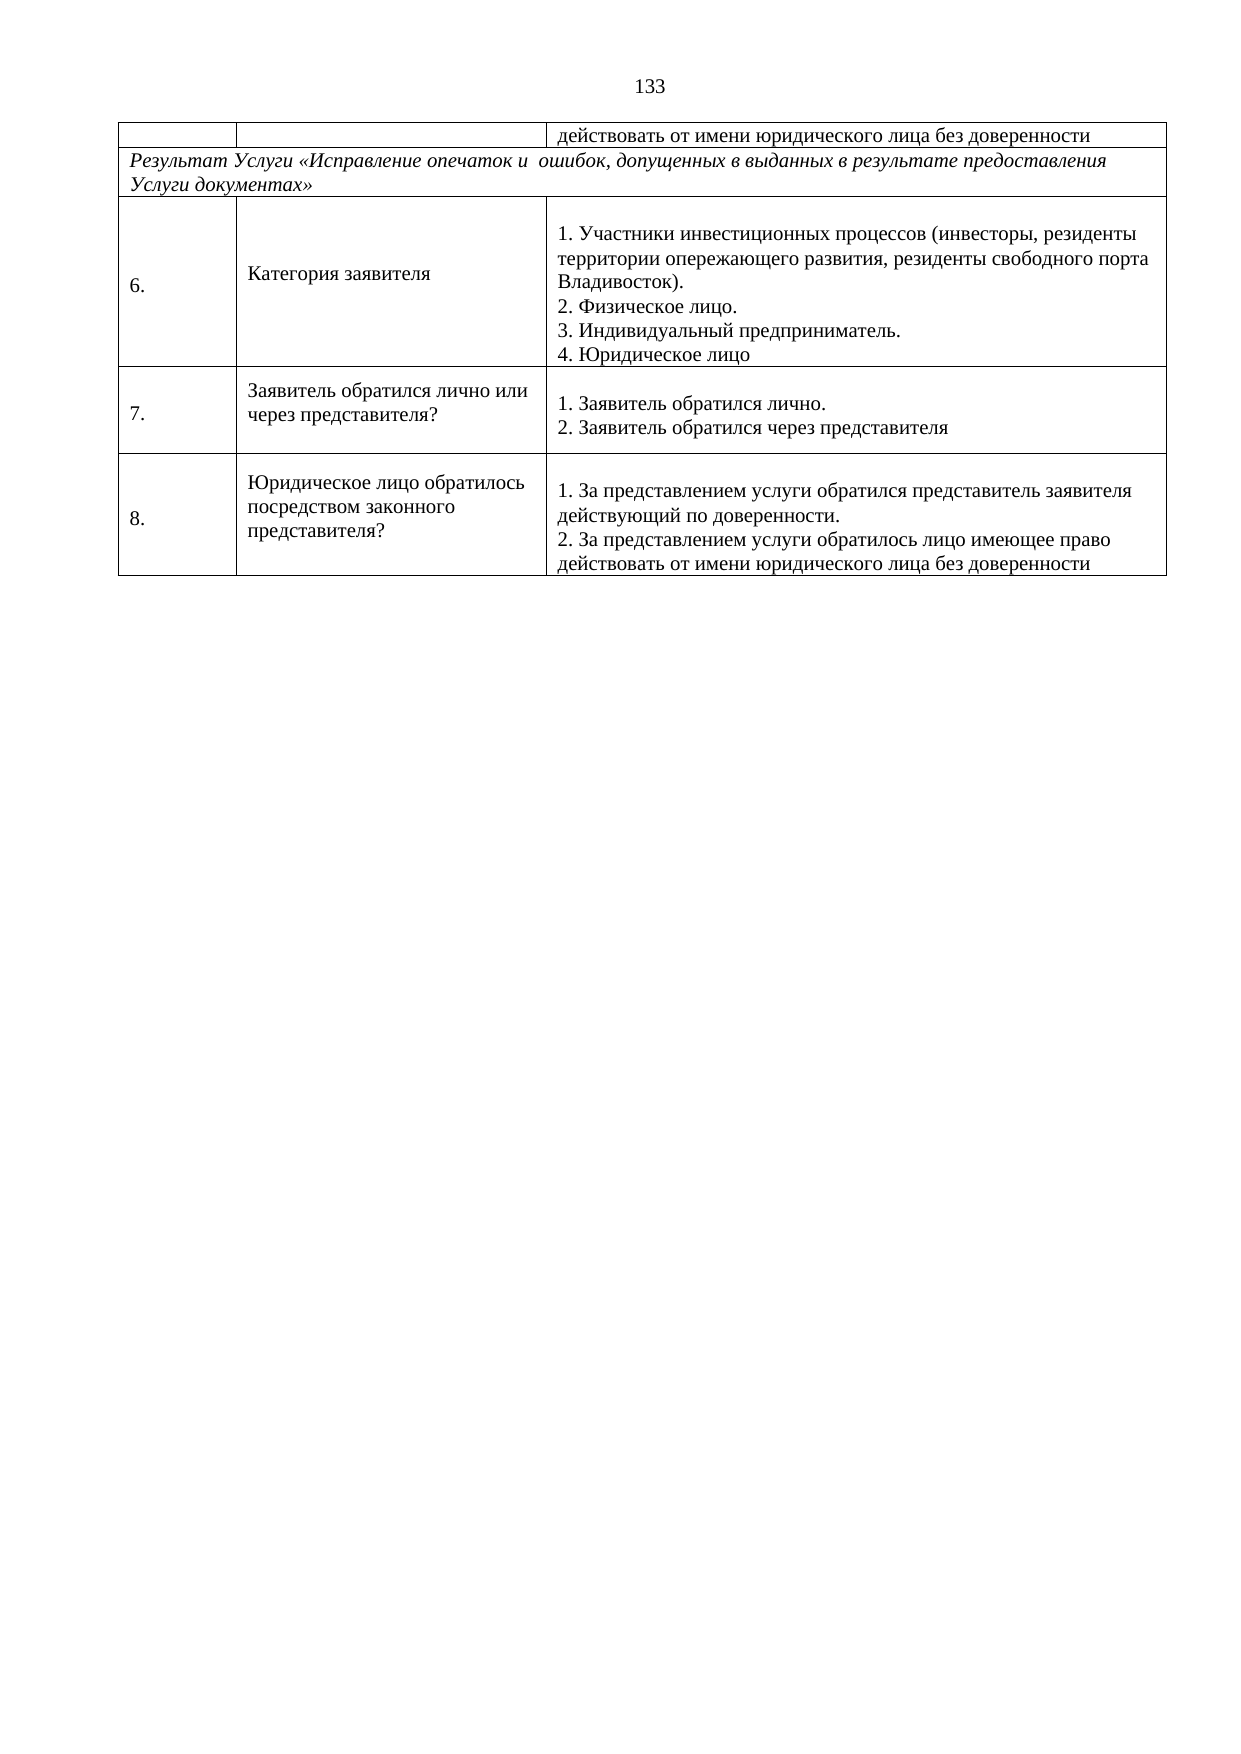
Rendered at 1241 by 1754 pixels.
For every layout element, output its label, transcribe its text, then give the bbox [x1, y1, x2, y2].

table_cell Юридическое лицо обратилось посредством законного представителя? [237, 454, 546, 575]
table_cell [237, 123, 546, 147]
table_cell Категория заявителя [237, 197, 546, 366]
table_cell [119, 454, 236, 575]
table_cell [547, 123, 1166, 147]
table_cell 1. Участники инвестиционных процессов (инвесторы, резиденты территории опережающего развития, резиденты свободного порта Владивосток). 2. Физическое лицо. 3. Индивидуальный предприниматель. 4. Юридическое лицо [547, 197, 1166, 366]
table_cell Результат Услуги «Исправление опечаток и ошибок, допущенных в выданных в результате предоставления Услуги документах» [119, 148, 1166, 196]
table_cell [119, 123, 236, 147]
table_cell Заявитель обратился лично или через представителя? [237, 367, 546, 453]
table_cell [119, 197, 236, 366]
table_cell [119, 367, 236, 453]
table_cell 1. Заявитель обратился лично. 2. Заявитель обратился через представителя [547, 367, 1166, 453]
